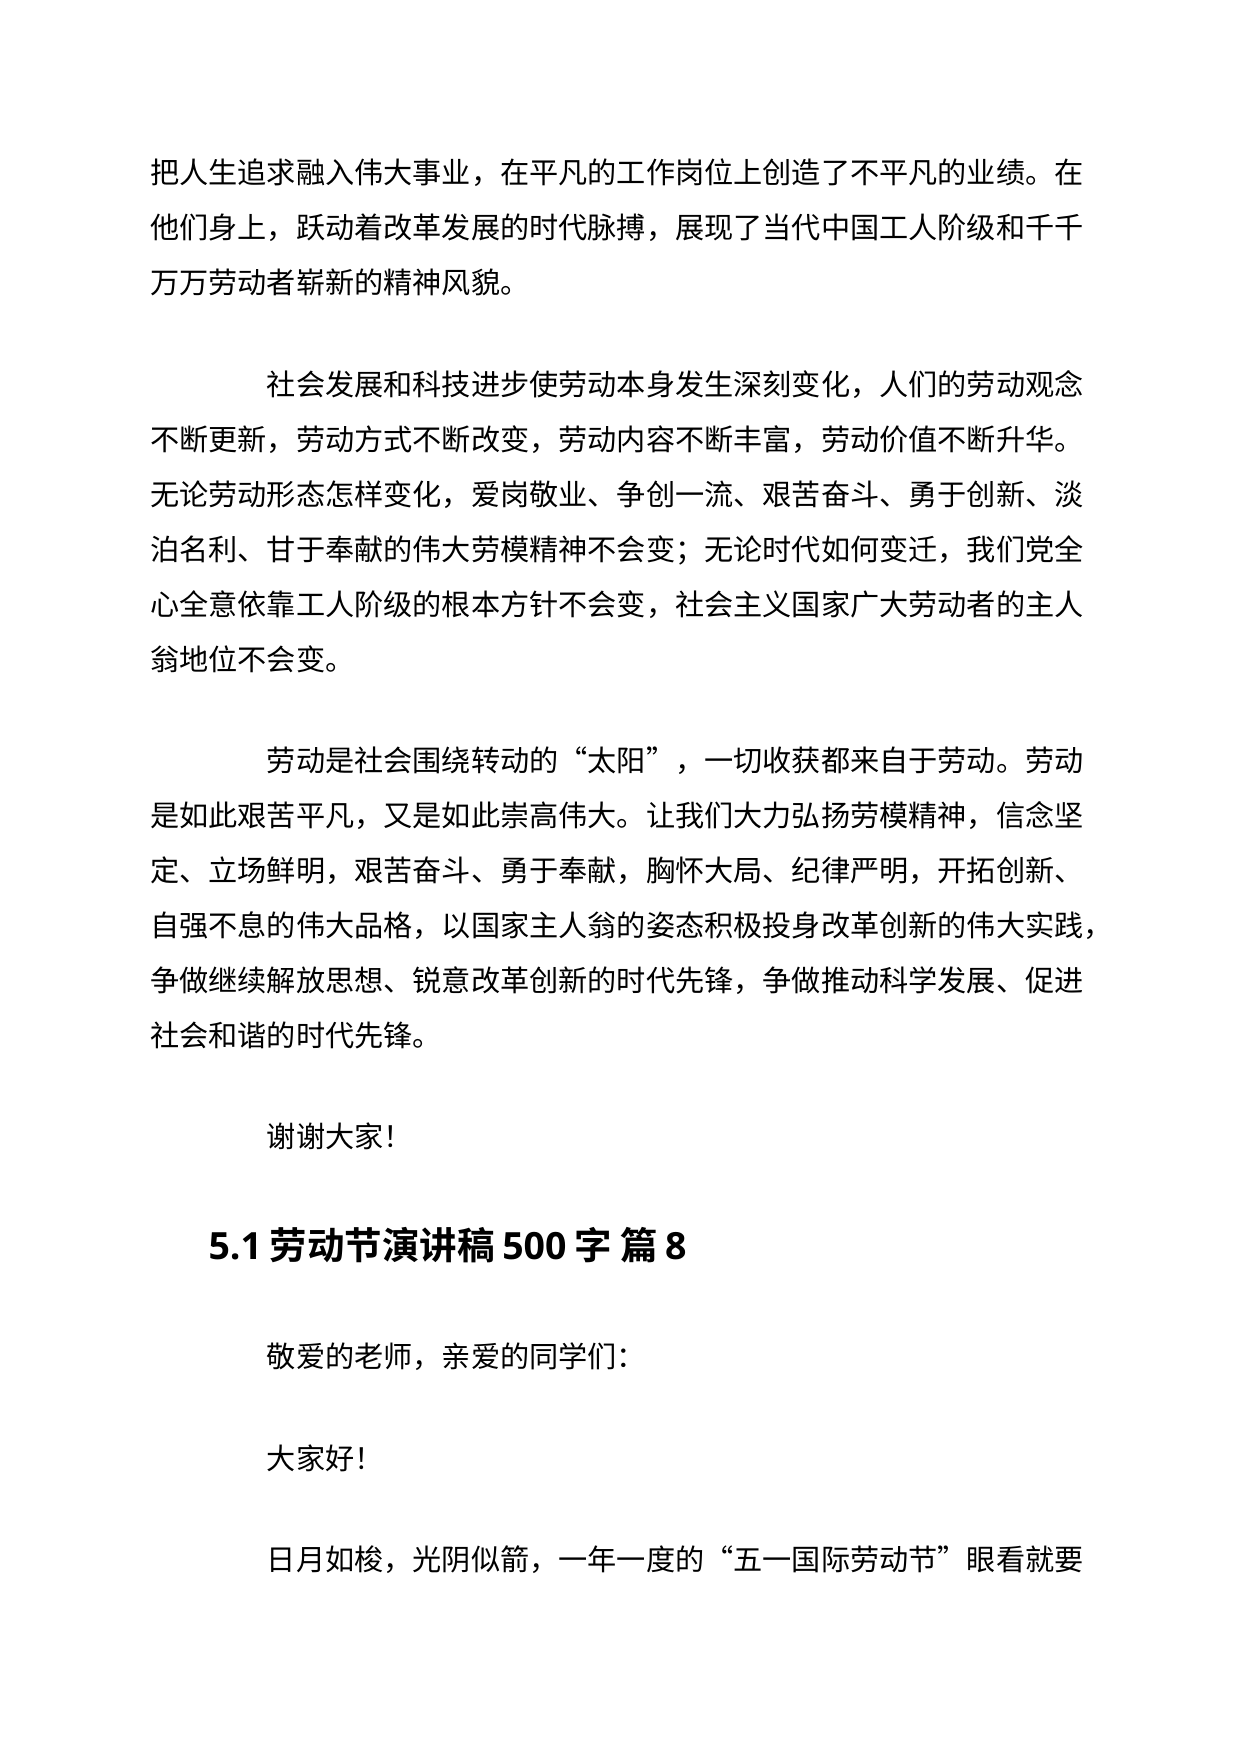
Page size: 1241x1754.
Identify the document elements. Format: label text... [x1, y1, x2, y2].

text 劳动是社会围绕转动的“太阳”，一切收获都来自于劳动。劳动是如此艰苦平凡，又是如此崇高伟大。让我们大力弘扬劳模精神，信念坚定、立场鲜明，艰苦奋斗、勇于奉献，胸怀大局、纪律严明，开拓创新、自强不息的伟大品格，以国家主人翁的姿态积极投身改革创新的伟大实践，争做继续解放思想、锐意改革创新的时代先锋，争做推动科学发展、促进社会和谐的时代先锋。 [150, 738, 1090, 1054]
text 5.1劳动节演讲稿500字 篇8 [150, 1216, 1090, 1270]
text 大家好！ [150, 1435, 1090, 1477]
text 敬爱的老师，亲爱的同学们： [150, 1333, 1090, 1376]
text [150, 1537, 1090, 1579]
text 社会发展和科技进步使劳动本身发生深刻变化，人们的劳动观念不断更新，劳动方式不断改变，劳动内容不断丰富，劳动价值不断升华。无论劳动形态怎样变化，爱岗敬业、争创一流、艰苦奋斗、勇于创新、淡泊名利、甘于奉献的伟大劳模精神不会变；无论时代如何变迁，我们党全心全意依靠工人阶级的根本方针不会变，社会主义国家广大劳动者的主人翁地位不会变。 [150, 362, 1090, 678]
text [150, 150, 1090, 302]
text 谢谢大家！ [150, 1114, 1090, 1156]
